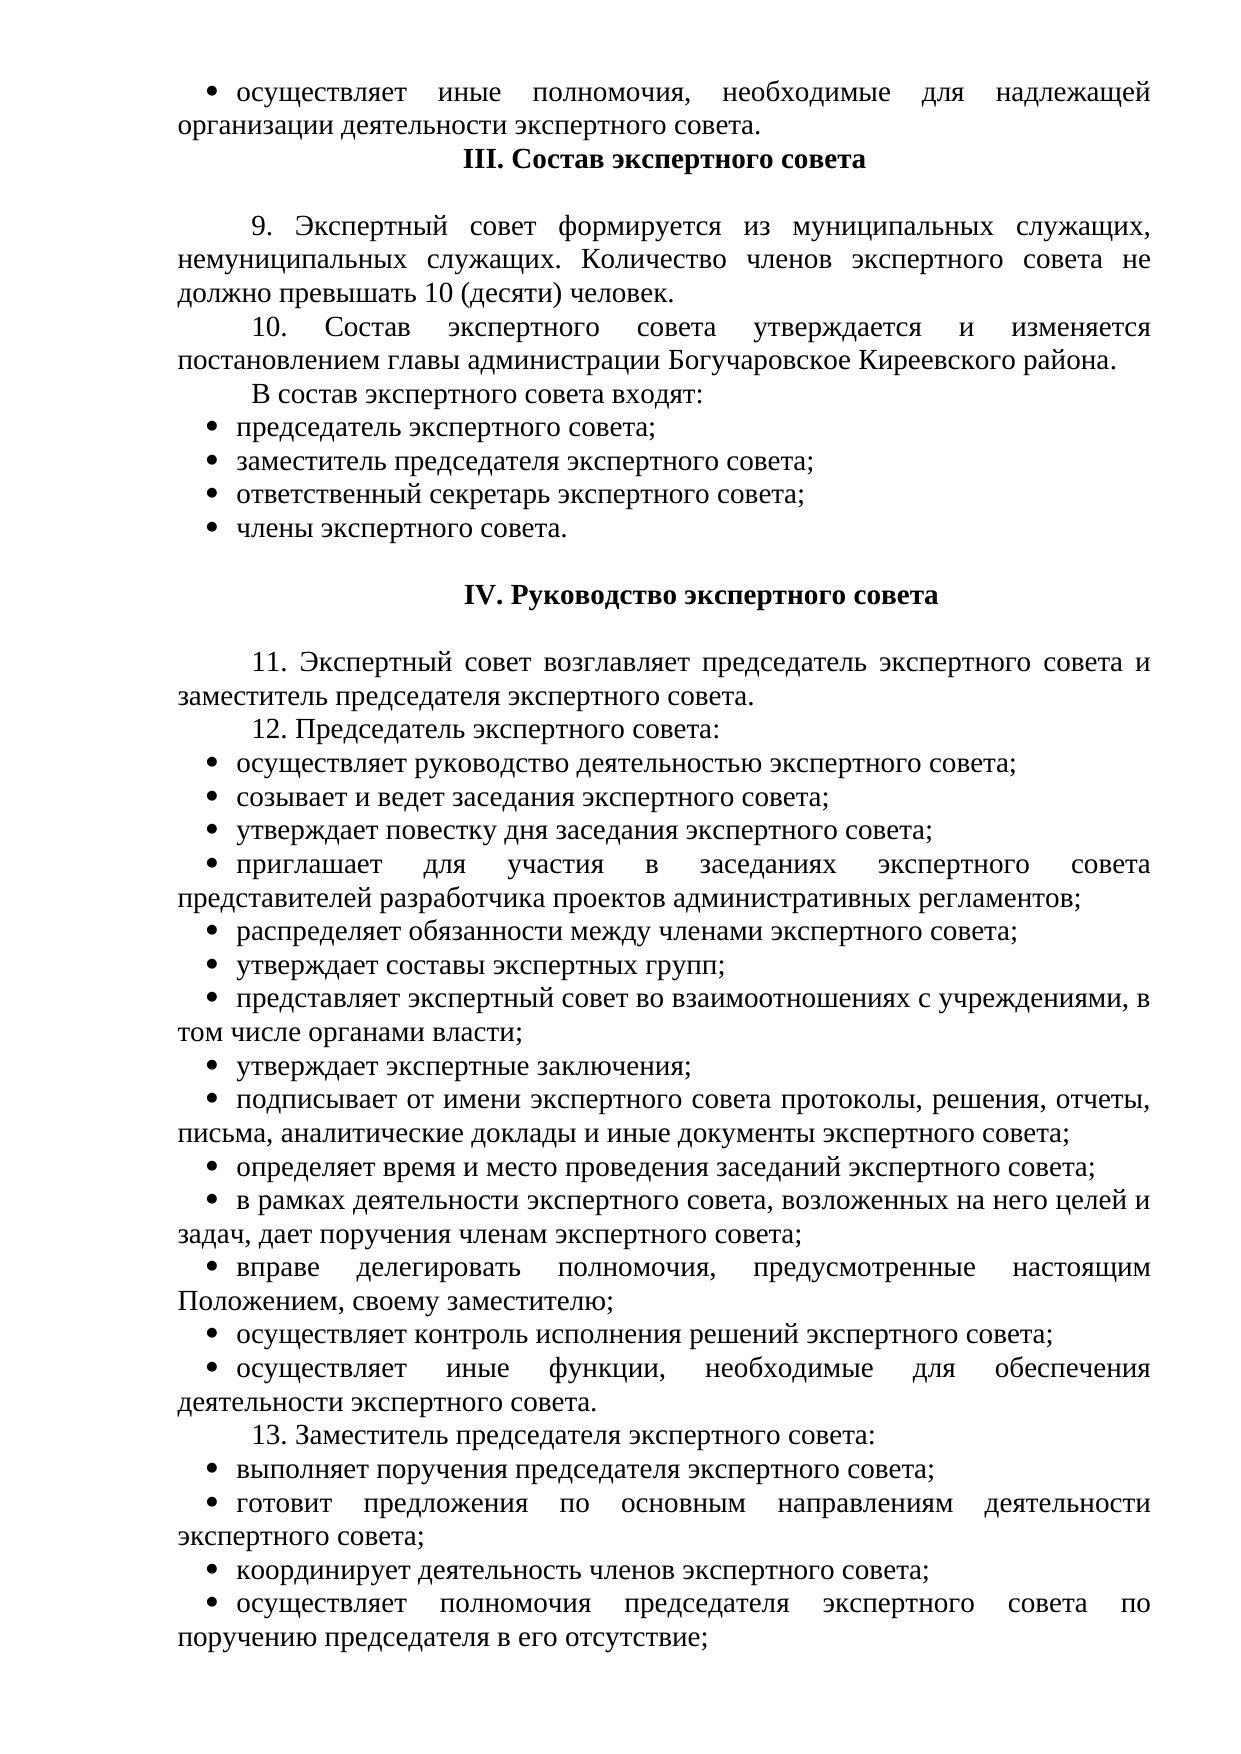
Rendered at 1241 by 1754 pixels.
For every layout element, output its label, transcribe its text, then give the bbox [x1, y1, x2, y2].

text В состав экспертного совета входят: [177, 376, 1152, 409]
text 13. Заместитель председателя экспертного совета: [177, 1417, 1152, 1451]
list координирует деятельность членов экспертного совета; [177, 1552, 1152, 1586]
list председатель экспертного совета; [177, 409, 1152, 443]
list выполняет поручения председателя экспертного совета; [177, 1451, 1152, 1485]
list осуществляет контроль исполнения решений экспертного совета; [177, 1317, 1152, 1350]
text III. Состав экспертного совета [177, 141, 1152, 174]
list осуществляет руководство деятельностью экспертного совета; [177, 745, 1152, 779]
text IV. Руководство экспертного совета [177, 577, 1152, 611]
list члены экспертного совета. [177, 510, 1152, 544]
list распределяет обязанности между членами экспертного совета; [177, 913, 1152, 947]
list созывает и ведет заседания экспертного совета; [177, 779, 1152, 812]
list в рамках деятельности экспертного совета, возложенных на него целей и задач, дает поручения членам экспертного совета; [177, 1182, 1152, 1249]
list осуществляет иные полномочия, необходимые для надлежащей организации деятельности экспертного совета. [177, 74, 1152, 141]
list приглашает для участия в заседаниях экспертного совета представителей разработчика проектов административных регламентов; [177, 846, 1152, 913]
text 11. Экспертный совет возглавляет председатель экспертного совета и заместитель председателя экспертного совета. [177, 644, 1152, 712]
list утверждает повестку дня заседания экспертного совета; [177, 812, 1152, 846]
list утверждает экспертные заключения; [177, 1048, 1152, 1081]
list ответственный секретарь экспертного совета; [177, 477, 1152, 510]
list определяет время и место проведения заседаний экспертного совета; [177, 1149, 1152, 1182]
text 12. Председатель экспертного совета: [177, 712, 1152, 745]
text 9. Экспертный совет формируется из муниципальных служащих, немуниципальных служащих. Количество членов экспертного совета не должно превышать 10 (десяти) человек. [177, 208, 1152, 309]
list осуществляет иные функции, необходимые для обеспечения деятельности экспертного совета. [177, 1350, 1152, 1417]
list утверждает составы экспертных групп; [177, 947, 1152, 981]
list осуществляет полномочия председателя экспертного совета по поручению председателя в его отсутствие; [177, 1586, 1152, 1653]
list вправе делегировать полномочия, предусмотренные настоящим Положением, своему заместителю; [177, 1249, 1152, 1317]
text 10. Состав экспертного совета утверждается и изменяется постановлением главы администрации Богучаровское Киреевского района. [177, 309, 1152, 376]
list представляет экспертный совет во взаимоотношениях с учреждениями, в том числе органами власти; [177, 981, 1152, 1048]
list готовит предложения по основным направлениям деятельности экспертного совета; [177, 1485, 1152, 1552]
list заместитель председателя экспертного совета; [177, 443, 1152, 477]
list подписывает от имени экспертного совета протоколы, решения, отчеты, письма, аналитические доклады и иные документы экспертного совета; [177, 1081, 1152, 1149]
